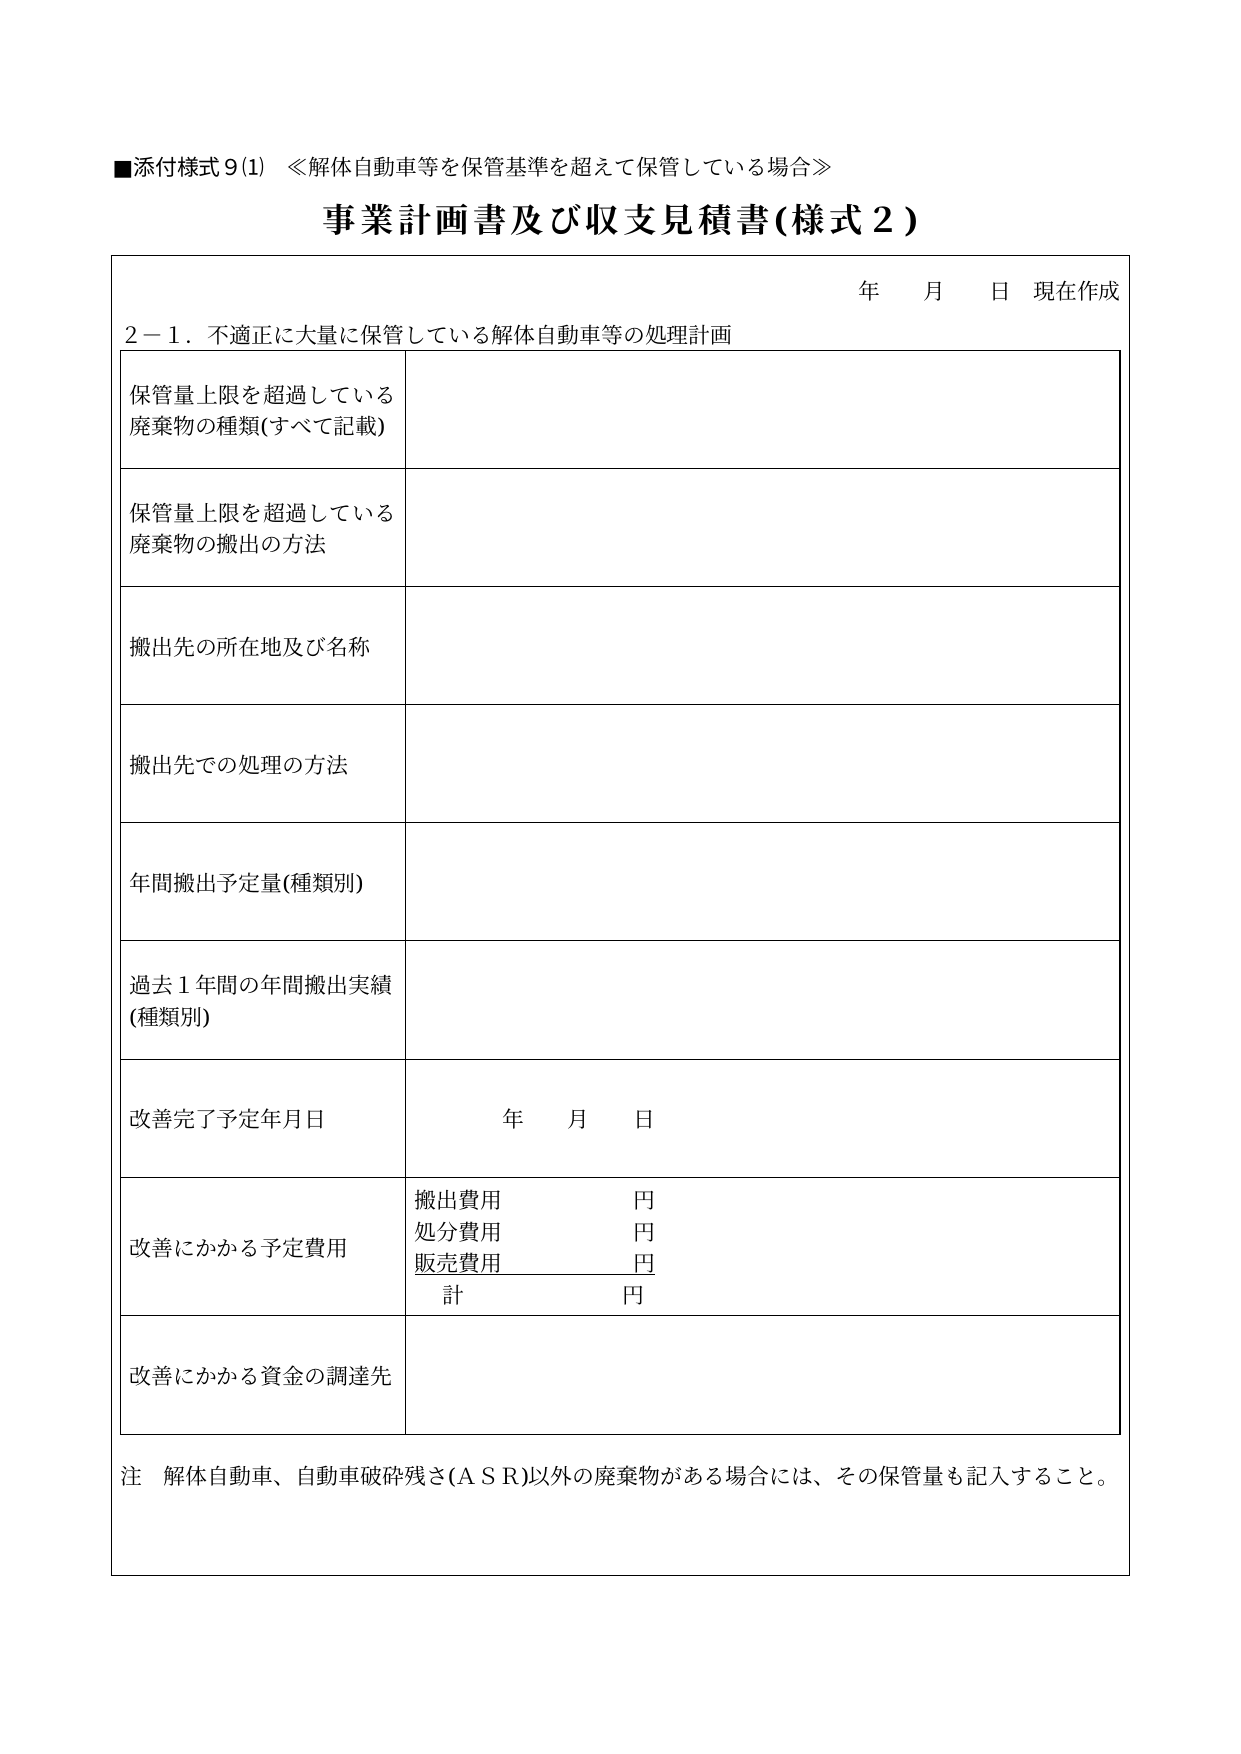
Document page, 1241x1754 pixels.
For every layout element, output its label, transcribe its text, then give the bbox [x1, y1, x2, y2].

text 事業計画書及び収支見積書(様式２) [112, 194, 1128, 242]
text ■添付様式９⑴ ≪解体自動車等を保管基準を超えて保管している場合≫ [112, 150, 1128, 182]
table_header 年 月 日 現在作成 ２－１．不適正に大量に保管している解体自動車等の処理計画 注 解体自動車、自動車破砕残さ(ＡＳＲ)以外の廃棄物がある場合には、その保管量も記入すること。 [112, 256, 1129, 1575]
